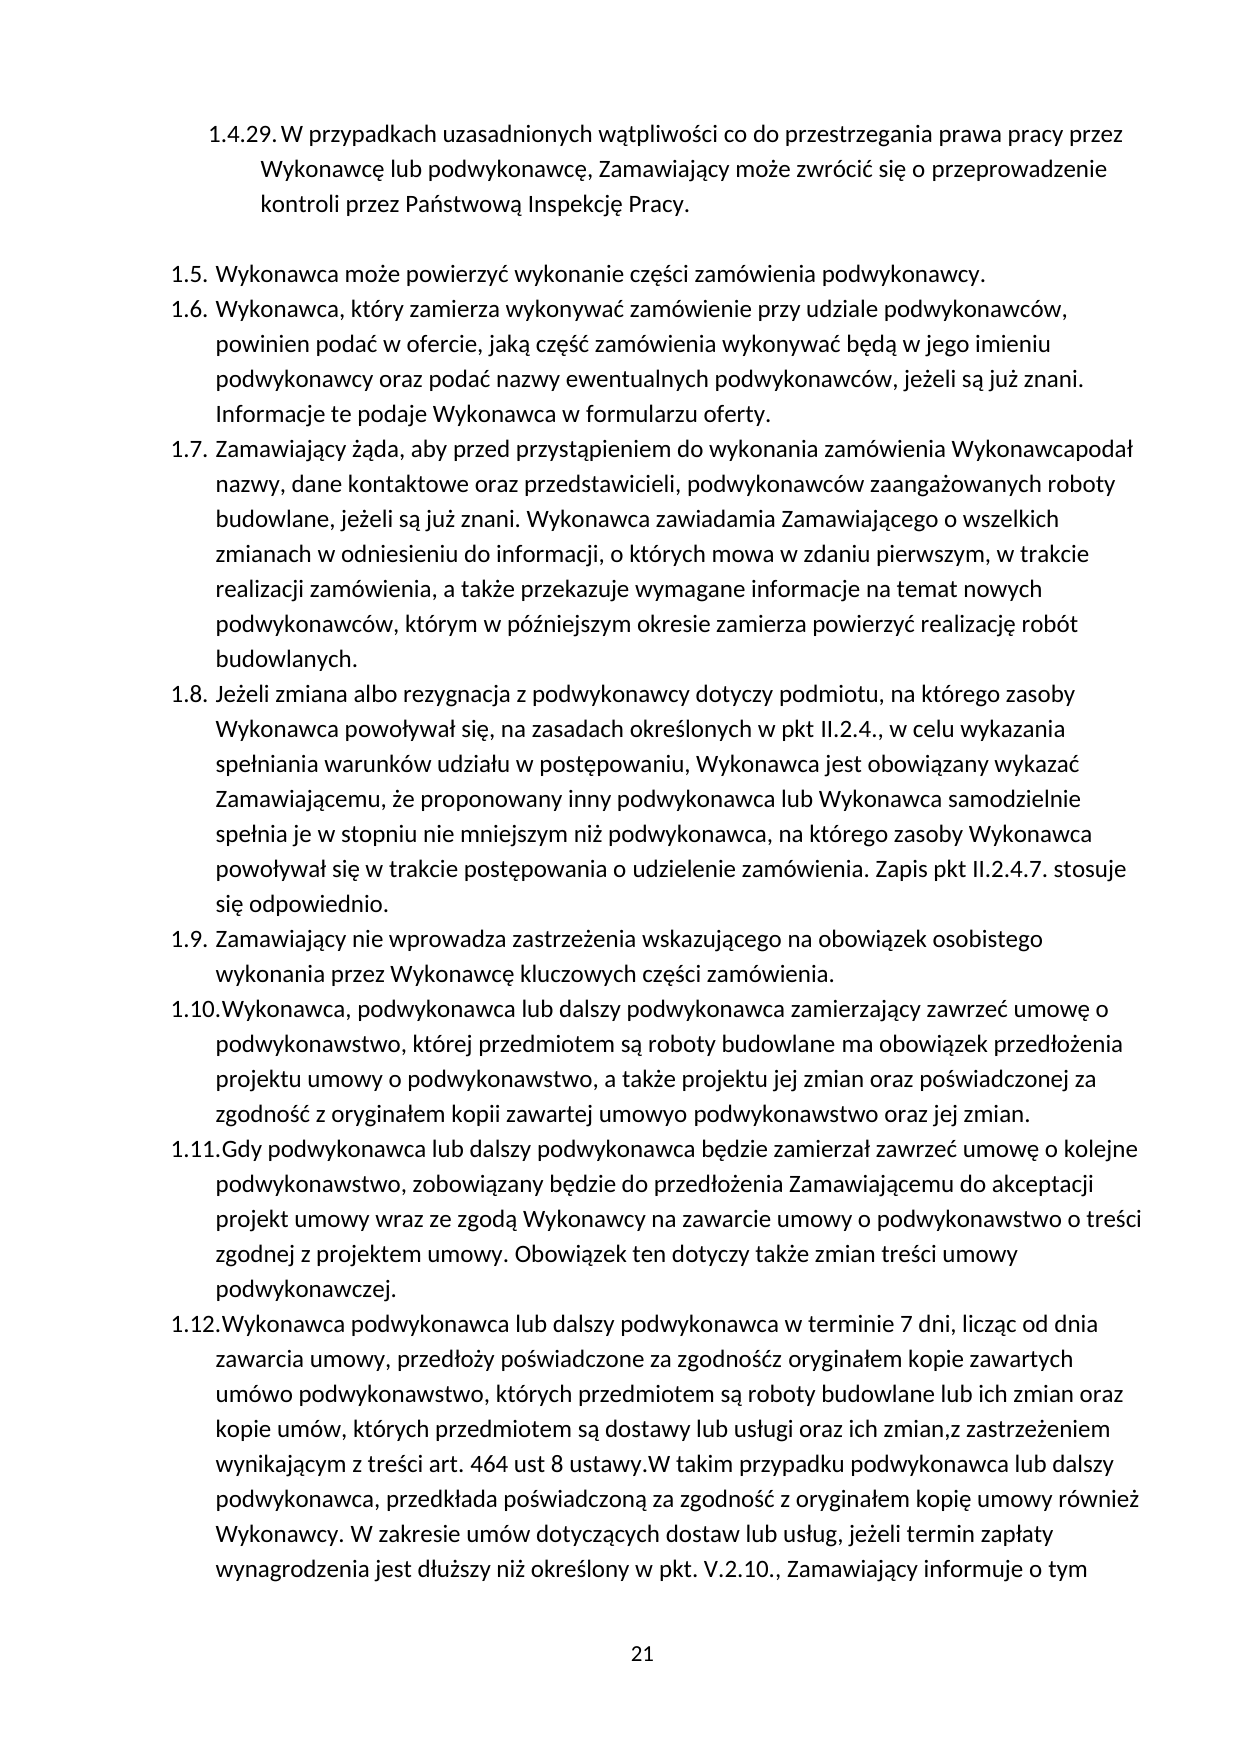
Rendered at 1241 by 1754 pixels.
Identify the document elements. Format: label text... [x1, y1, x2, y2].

list Gdy podwykonawca lub dalszy podwykonawca będzie zamierzał zawrzeć umowę o kolejne podwykonawstwo, zobowiązany będzie do przedłożenia Zamawiającemu do akceptacji projekt umowy wraz ze zgodą Wykonawcy na zawarcie umowy o podwykonawstwo o treści zgodnej z projektem umowy. Obowiązek ten dotyczy także zmian treści umowy podwykonawczej. [170, 1133, 1152, 1304]
list Jeżeli zmiana albo rezygnacja z podwykonawcy dotyczy podmiotu, na którego zasoby Wykonawca powoływał się, na zasadach określonych w pkt II.2.4., w celu wykazania spełniania warunków udziału w postępowaniu, Wykonawca jest obowiązany wykazać Zamawiającemu, że proponowany inny podwykonawca lub Wykonawca samodzielnie spełnia je w stopniu nie mniejszym niż podwykonawca, na którego zasoby Wykonawca powoływał się w trakcie postępowania o udzielenie zamówienia. Zapis pkt II.2.4.7. stosuje się odpowiednio. [170, 678, 1152, 919]
list Wykonawca, który zamierza wykonywać zamówienie przy udziale podwykonawców, powinien podać w ofercie, jaką część zamówienia wykonywać będą w jego imieniu podwykonawcy oraz podać nazwy ewentualnych podwykonawców, jeżeli są już znani. Informacje te podaje Wykonawca w formularzu oferty. [170, 293, 1152, 429]
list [170, 1308, 1152, 1584]
list Zamawiający żąda, aby przed przystąpieniem do wykonania zamówienia Wykonawcapodał nazwy, dane kontaktowe oraz przedstawicieli, podwykonawców zaangażowanych roboty budowlane, jeżeli są już znani. Wykonawca zawiadamia Zamawiającego o wszelkich zmianach w odniesieniu do informacji, o których mowa w zdaniu pierwszym, w trakcie realizacji zamówienia, a także przekazuje wymagane informacje na temat nowych podwykonawców, którym w późniejszym okresie zamierza powierzyć realizację robót budowlanych. [170, 433, 1152, 674]
list Wykonawca może powierzyć wykonanie części zamówienia podwykonawcy. [170, 258, 1152, 289]
list Zamawiający nie wprowadza zastrzeżenia wskazującego na obowiązek osobistego wykonania przez Wykonawcę kluczowych części zamówienia. [170, 923, 1152, 989]
list Wykonawca, podwykonawca lub dalszy podwykonawca zamierzający zawrzeć umowę o podwykonawstwo, której przedmiotem są roboty budowlane ma obowiązek przedłożenia projektu umowy o podwykonawstwo, a także projektu jej zmian oraz poświadczonej za zgodność z oryginałem kopii zawartej umowyo podwykonawstwo oraz jej zmian. [170, 993, 1152, 1129]
list W przypadkach uzasadnionych wątpliwości co do przestrzegania prawa pracy przez Wykonawcę lub podwykonawcę, Zamawiający może zwrócić się o przeprowadzenie kontroli przez Państwową Inspekcję Pracy. [208, 118, 1152, 219]
